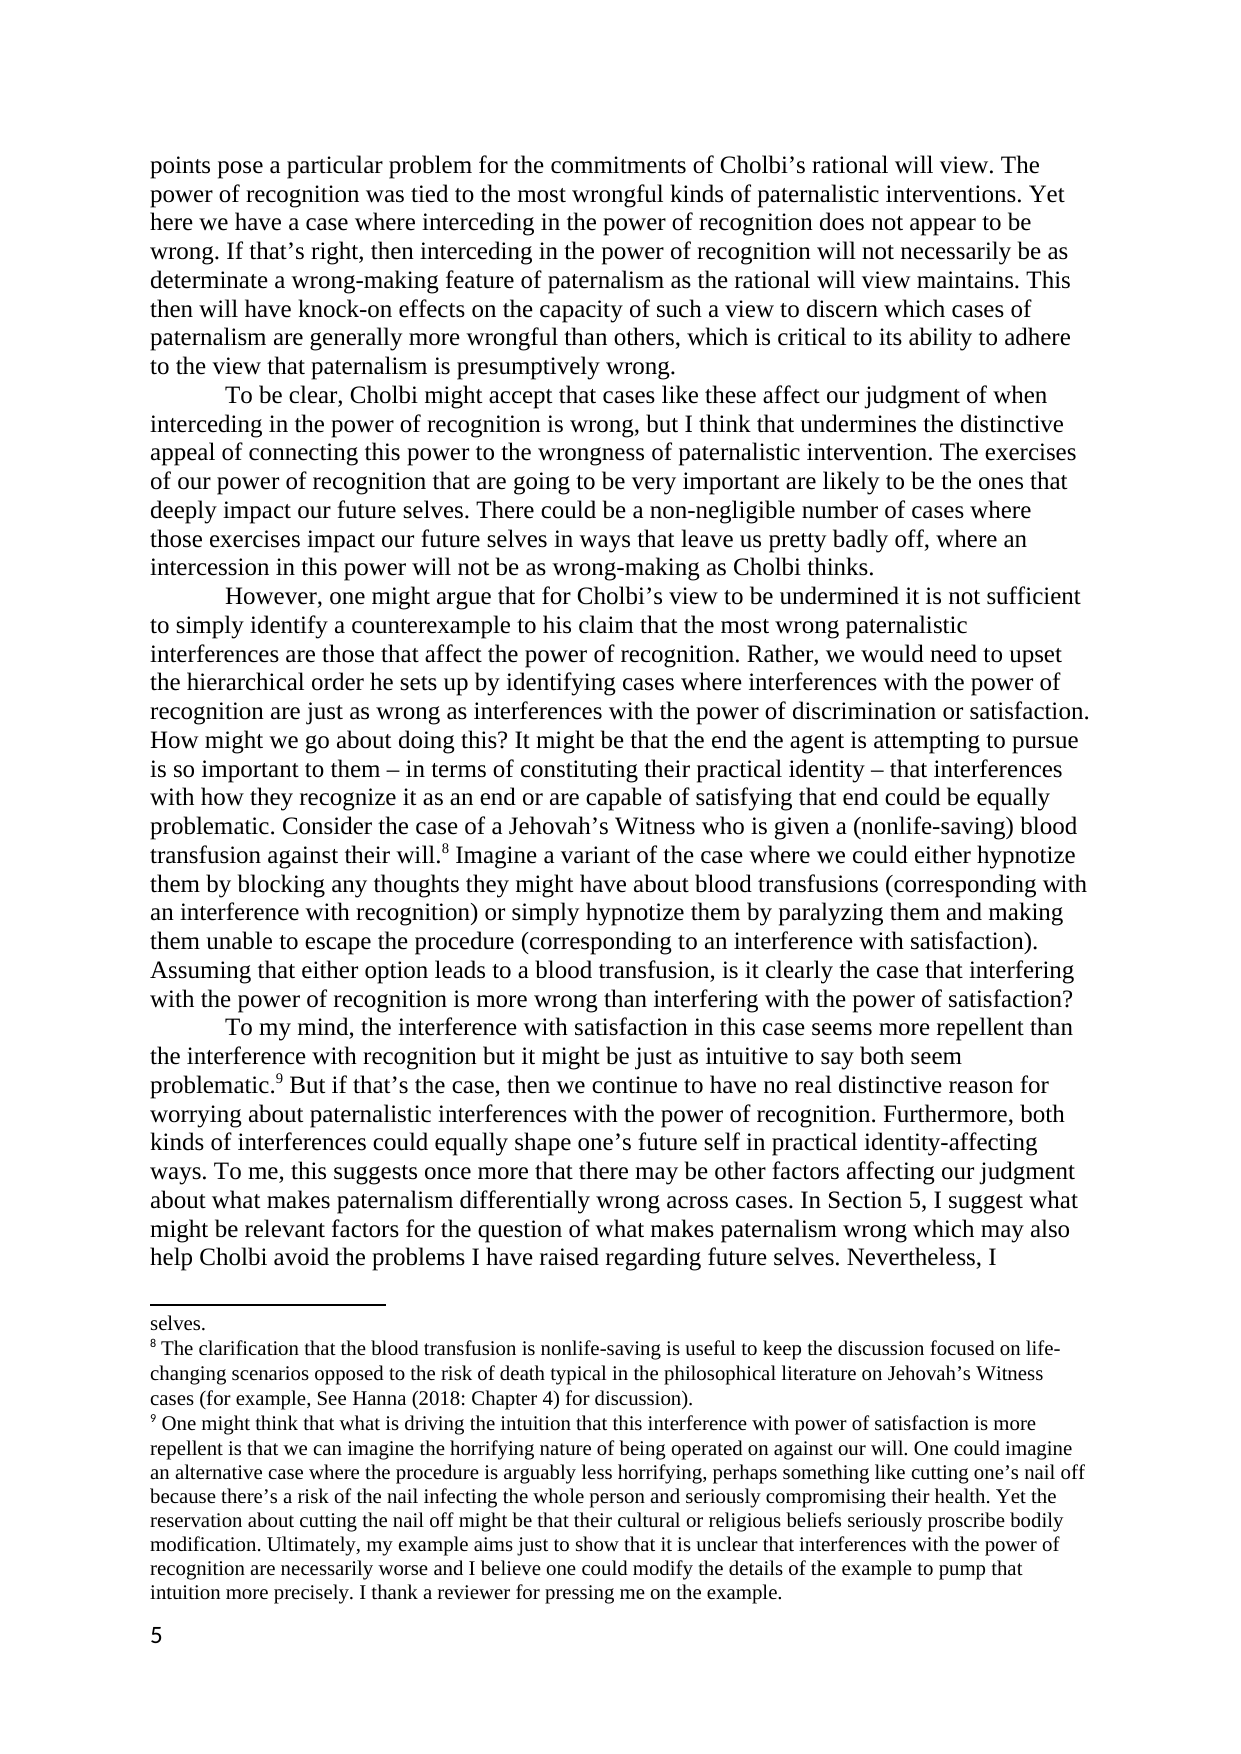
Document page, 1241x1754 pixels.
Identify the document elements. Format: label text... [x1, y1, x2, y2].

text However, one might argue that for Cholbi’s view to be undermined it is not sufficient to simply identify a counterexample to his claim that the most wrong paternalistic interferences are those that affect the power of recognition. Rather, we would need to upset the hierarchical order he sets up by identifying cases where interferences with the power of recognition are just as wrong as interferences with the power of discrimination or satisfaction. How might we go about doing this? It might be that the end the agent is attempting to pursue is so important to them – in terms of constituting their practical identity – that interferences with how they recognize it as an end or are capable of satisfying that end could be equally problematic. Consider the case of a Jehovah’s Witness who is given a (nonlife-saving) blood transfusion against their will. Imagine a variant of the case where we could either hypnotize them by blocking any thoughts they might have about blood transfusions (corresponding with an interference with recognition) or simply hypnotize them by paralyzing them and making them unable to escape the procedure (corresponding to an interference with satisfaction). Assuming that either option leads to a blood transfusion, is it clearly the case that interfering with the power of recognition is more wrong than interfering with the power of satisfaction? [150, 581, 1090, 1012]
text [150, 150, 1090, 380]
text To be clear, Cholbi might accept that cases like these affect our judgment of when interceding in the power of recognition is wrong, but I think that undermines the distinctive appeal of connecting this power to the wrongness of paternalistic intervention. The exercises of our power of recognition that are going to be very important are likely to be the ones that deeply impact our future selves. There could be a non-negligible number of cases where those exercises impact our future selves in ways that leave us pretty badly off, where an intercession in this power will not be as wrong-making as Cholbi thinks. [150, 380, 1090, 581]
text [150, 1012, 1090, 1271]
